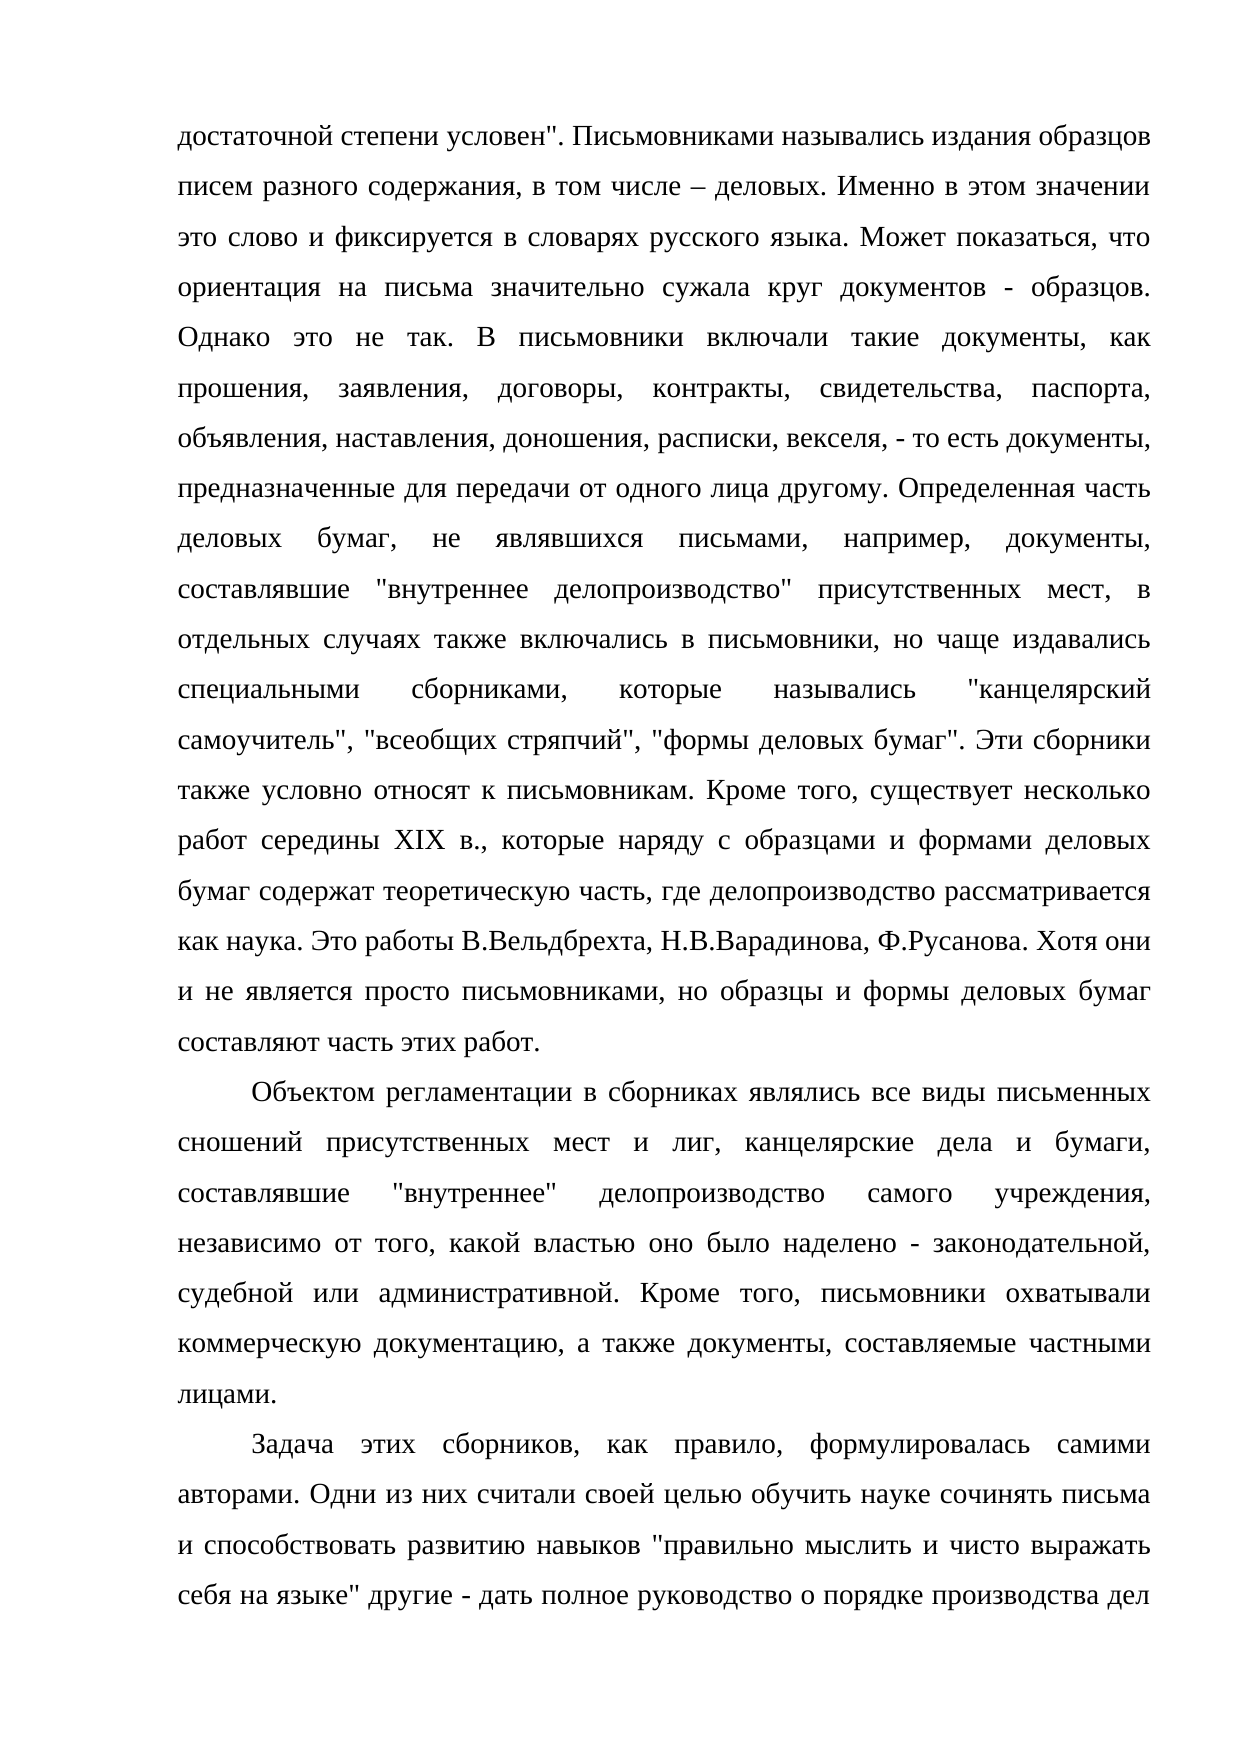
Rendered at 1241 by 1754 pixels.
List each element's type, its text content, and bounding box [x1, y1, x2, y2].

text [177, 118, 1152, 1057]
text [177, 1426, 1152, 1611]
text Объектом регламентации в сборниках являлись все виды письменных сношений присутственных мест и лиг, канцелярские дела и бумаги, составлявшие "внутреннее" делопроизводство самого учреждения, независимо от того, какой властью оно было наделено - законодательной, судебной или административной. Кроме того, письмовники охватывали коммерческую документацию, а также документы, составляемые частными лицами. [177, 1074, 1152, 1409]
